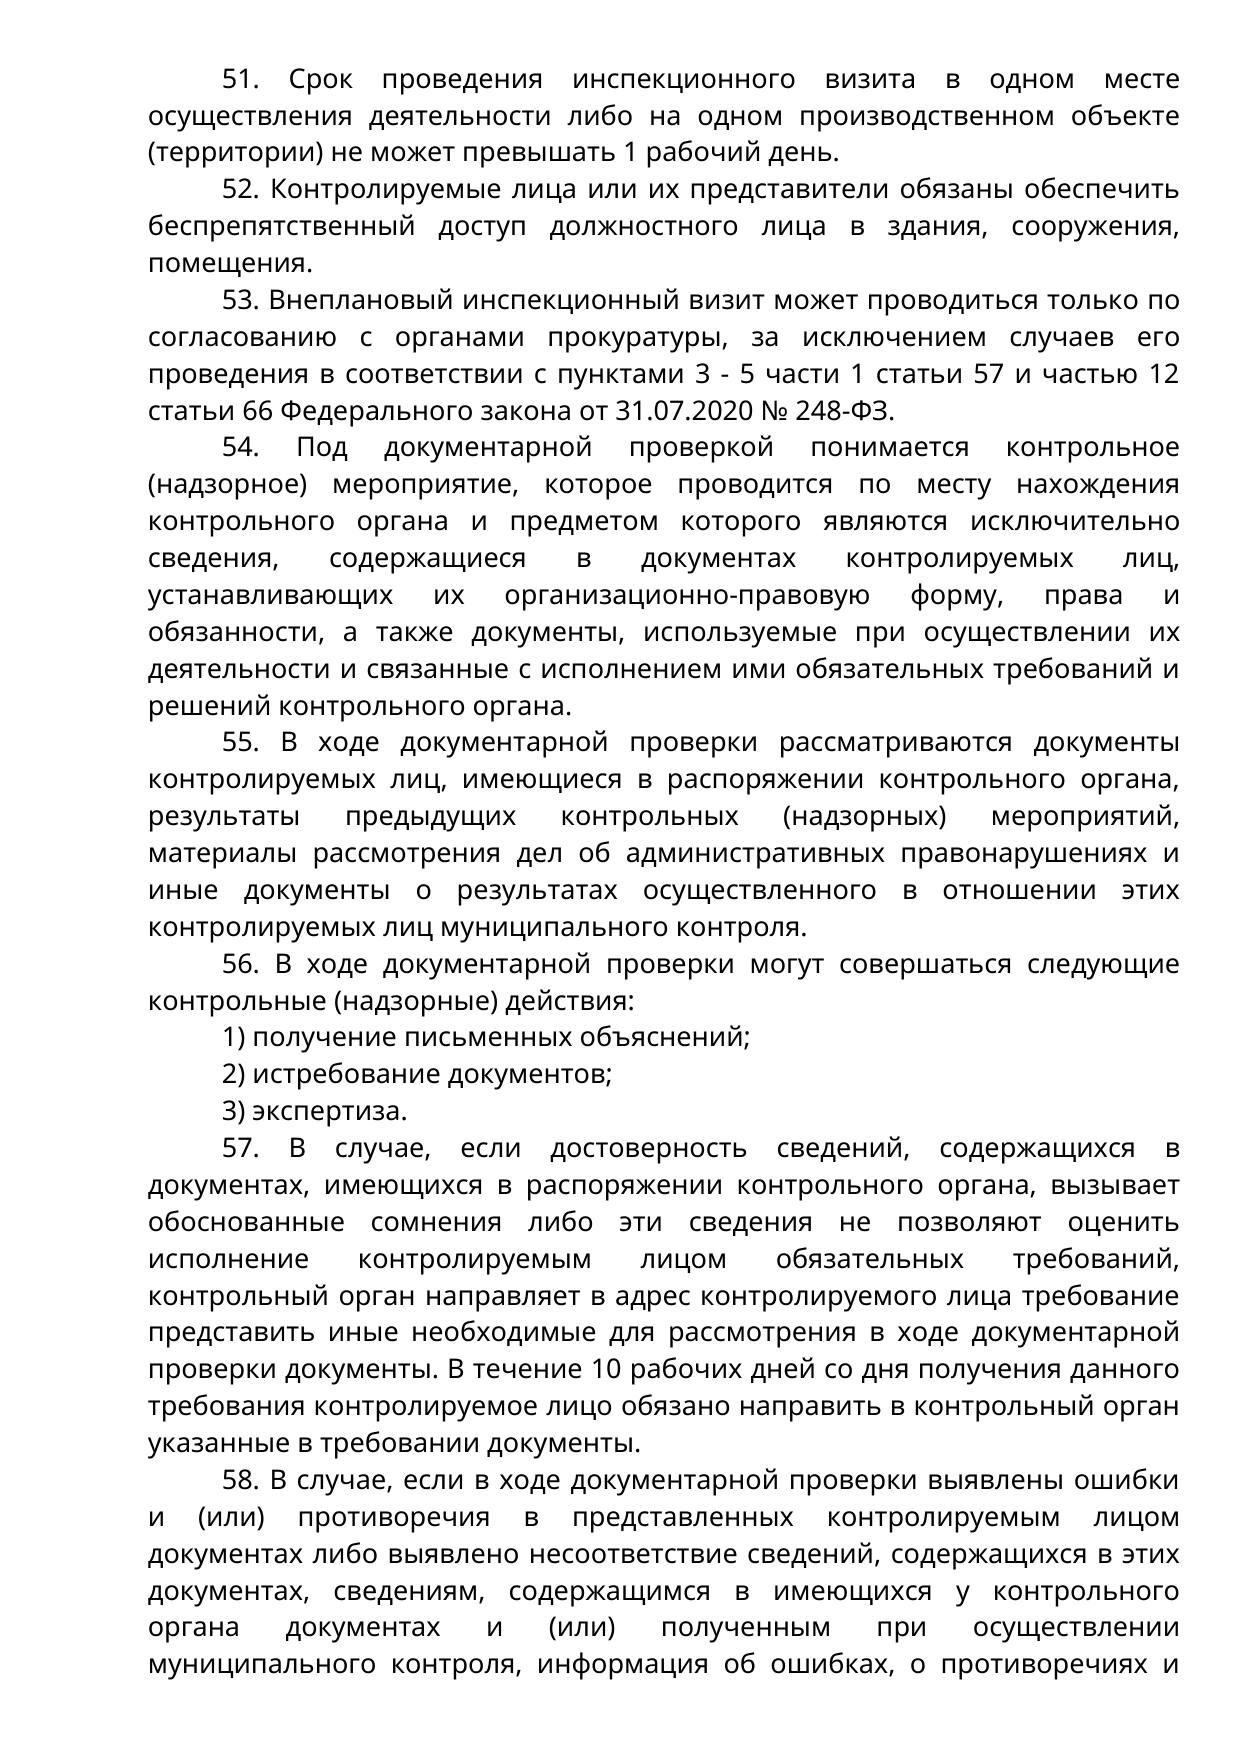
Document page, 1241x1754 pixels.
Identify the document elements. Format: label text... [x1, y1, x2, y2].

text 3) экспертиза. [148, 1092, 1181, 1128]
text 53. Внеплановый инспекционный визит может проводиться только по согласованию с органами прокуратуры, за исключением случаев его проведения в соответствии с пунктами 3 - 5 части 1 статьи 57 и частью 12 статьи 66 Федерального закона от 31.07.2020 № 248-ФЗ. [148, 280, 1181, 428]
text 55. В ходе документарной проверки рассматриваются документы контролируемых лиц, имеющиеся в распоряжении контрольного органа, результаты предыдущих контрольных (надзорных) мероприятий, материалы рассмотрения дел об административных правонарушениях и иные документы о результатах осуществленного в отношении этих контролируемых лиц муниципального контроля. [148, 723, 1181, 944]
text 57. В случае, если достоверность сведений, содержащихся в документах, имеющихся в распоряжении контрольного органа, вызывает обоснованные сомнения либо эти сведения не позволяют оценить исполнение контролируемым лицом обязательных требований, контрольный орган направляет в адрес контролируемого лица требование представить иные необходимые для рассмотрения в ходе документарной проверки документы. В течение 10 рабочих дней со дня получения данного требования контролируемое лицо обязано направить в контрольный орган указанные в требовании документы. [148, 1128, 1181, 1460]
text 51. Срок проведения инспекционного визита в одном месте осуществления деятельности либо на одном производственном объекте (территории) не может превышать 1 рабочий день. [148, 59, 1181, 170]
text 1) получение письменных объяснений; [148, 1018, 1181, 1055]
text 2) истребование документов; [148, 1055, 1181, 1092]
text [148, 1460, 1181, 1682]
text 52. Контролируемые лица или их представители обязаны обеспечить беспрепятственный доступ должностного лица в здания, сооружения, помещения. [148, 170, 1181, 280]
text 54. Под документарной проверкой понимается контрольное (надзорное) мероприятие, которое проводится по месту нахождения контрольного органа и предметом которого являются исключительно сведения, содержащиеся в документах контролируемых лиц, устанавливающих их организационно-правовую форму, права и обязанности, а также документы, используемые при осуществлении их деятельности и связанные с исполнением ими обязательных требований и решений контрольного органа. [148, 428, 1181, 723]
text 56. В ходе документарной проверки могут совершаться следующие контрольные (надзорные) действия: [148, 944, 1181, 1018]
